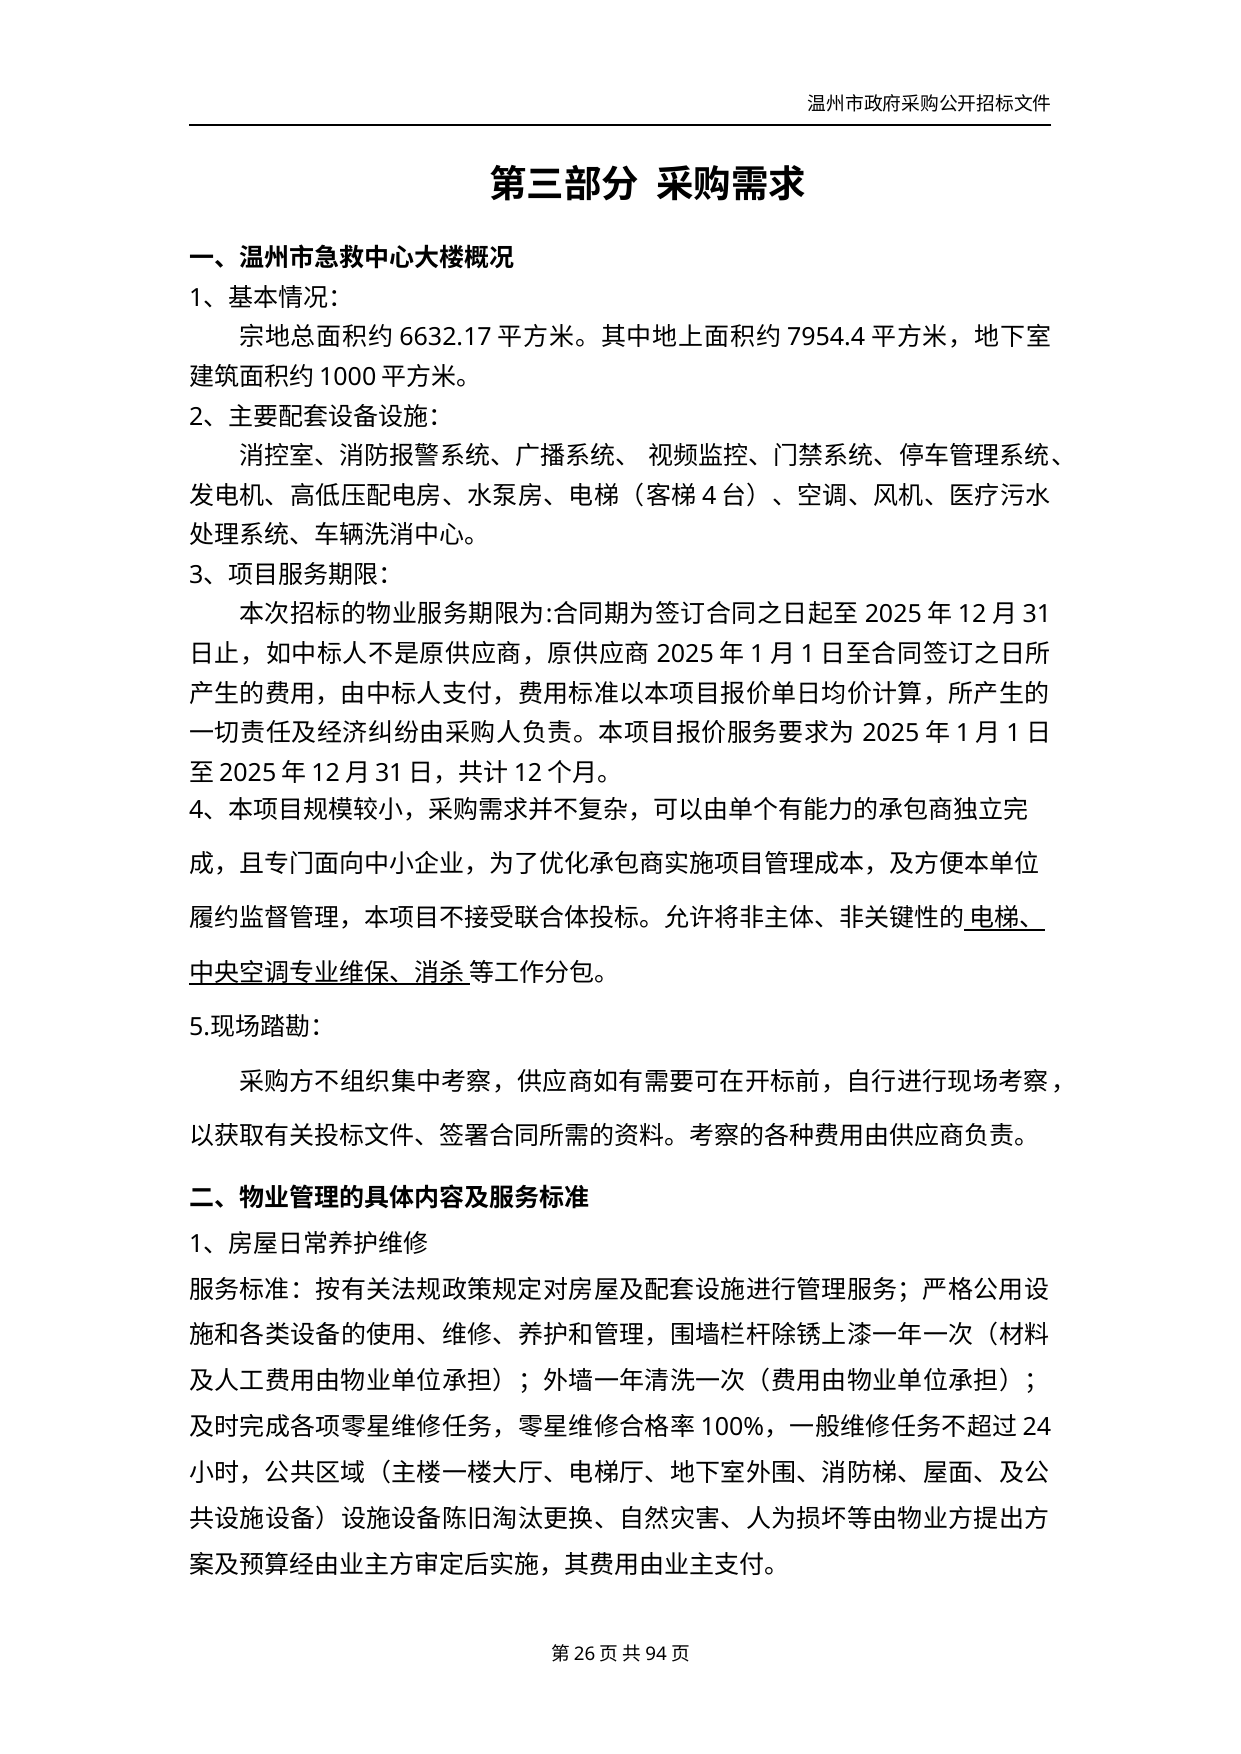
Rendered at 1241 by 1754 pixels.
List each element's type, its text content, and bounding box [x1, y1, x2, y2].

text 本次招标的物业服务期限为:合同期为签订合同之日起至2025年12月31日止，如中标人不是原供应商，原供应商2025年1月1日至合同签订之日所产生的费用，由中标人支付，费用标准以本项目报价单日均价计算，所产生的一切责任及经济纠纷由采购人负责。本项目报价服务要求为2025年1月1日至2025年12月31日，共计12个月。 [189, 591, 1051, 789]
text 宗地总面积约6632.17平方米。其中地上面积约7954.4平方米，地下室建筑面积约1000平方米。 [189, 314, 1051, 393]
text 采购方不组织集中考察，供应商如有需要可在开标前，自行进行现场考察，以获取有关投标文件、签署合同所需的资料。考察的各种费用由供应商负责。 [189, 1061, 1051, 1152]
text 4、本项目规模较小，采购需求并不复杂‌，可以由单个有能力的承包商独立完成‌，且专门面向中小企业，为了优化承包商实施项目管理成本，及方便本单位履约监督管理，本项目不接受联合体投标。允许将非主体、非关键性的 电梯、中央空调专业维保、消杀 等工作分包。 [189, 789, 1051, 988]
list 基本情况： [189, 274, 1051, 314]
text 1、房屋日常养护维修 [189, 1216, 1051, 1261]
text 二、物业管理的具体内容及服务标准 [189, 1170, 1051, 1216]
text 第三部分 采购需求 [189, 153, 1051, 208]
text 5.现场踏勘： [189, 1007, 1051, 1043]
text 3、项目服务期限： [189, 552, 1051, 591]
text 2、主要配套设备设施： [189, 393, 1051, 433]
text 一、温州市急救中心大楼概况 [189, 235, 1051, 274]
text 消控室、消防报警系统、广播系统、 视频监控、门禁系统、停车管理系统、发电机、高低压配电房、水泵房、电梯（客梯4台）、空调、风机、医疗污水处理系统、车辆洗消中心。 [189, 433, 1051, 552]
text 服务标准：按有关法规政策规定对房屋及配套设施进行管理服务；严格公用设施和各类设备的使用、维修、养护和管理，围墙栏杆除锈上漆一年一次（材料及人工费用由物业单位承担）；外墙一年清洗一次（费用由物业单位承担）；及时完成各项零星维修任务，零星维修合格率100%，一般维修任务不超过24小时，公共区域（主楼一楼大厅、电梯厅、地下室外围、消防梯、屋面、及公共设施设备）设施设备陈旧淘汰更换、自然灾害、人为损坏等由物业方提出方案及预算经由业主方审定后实施，其费用由业主支付。 [189, 1261, 1051, 1582]
